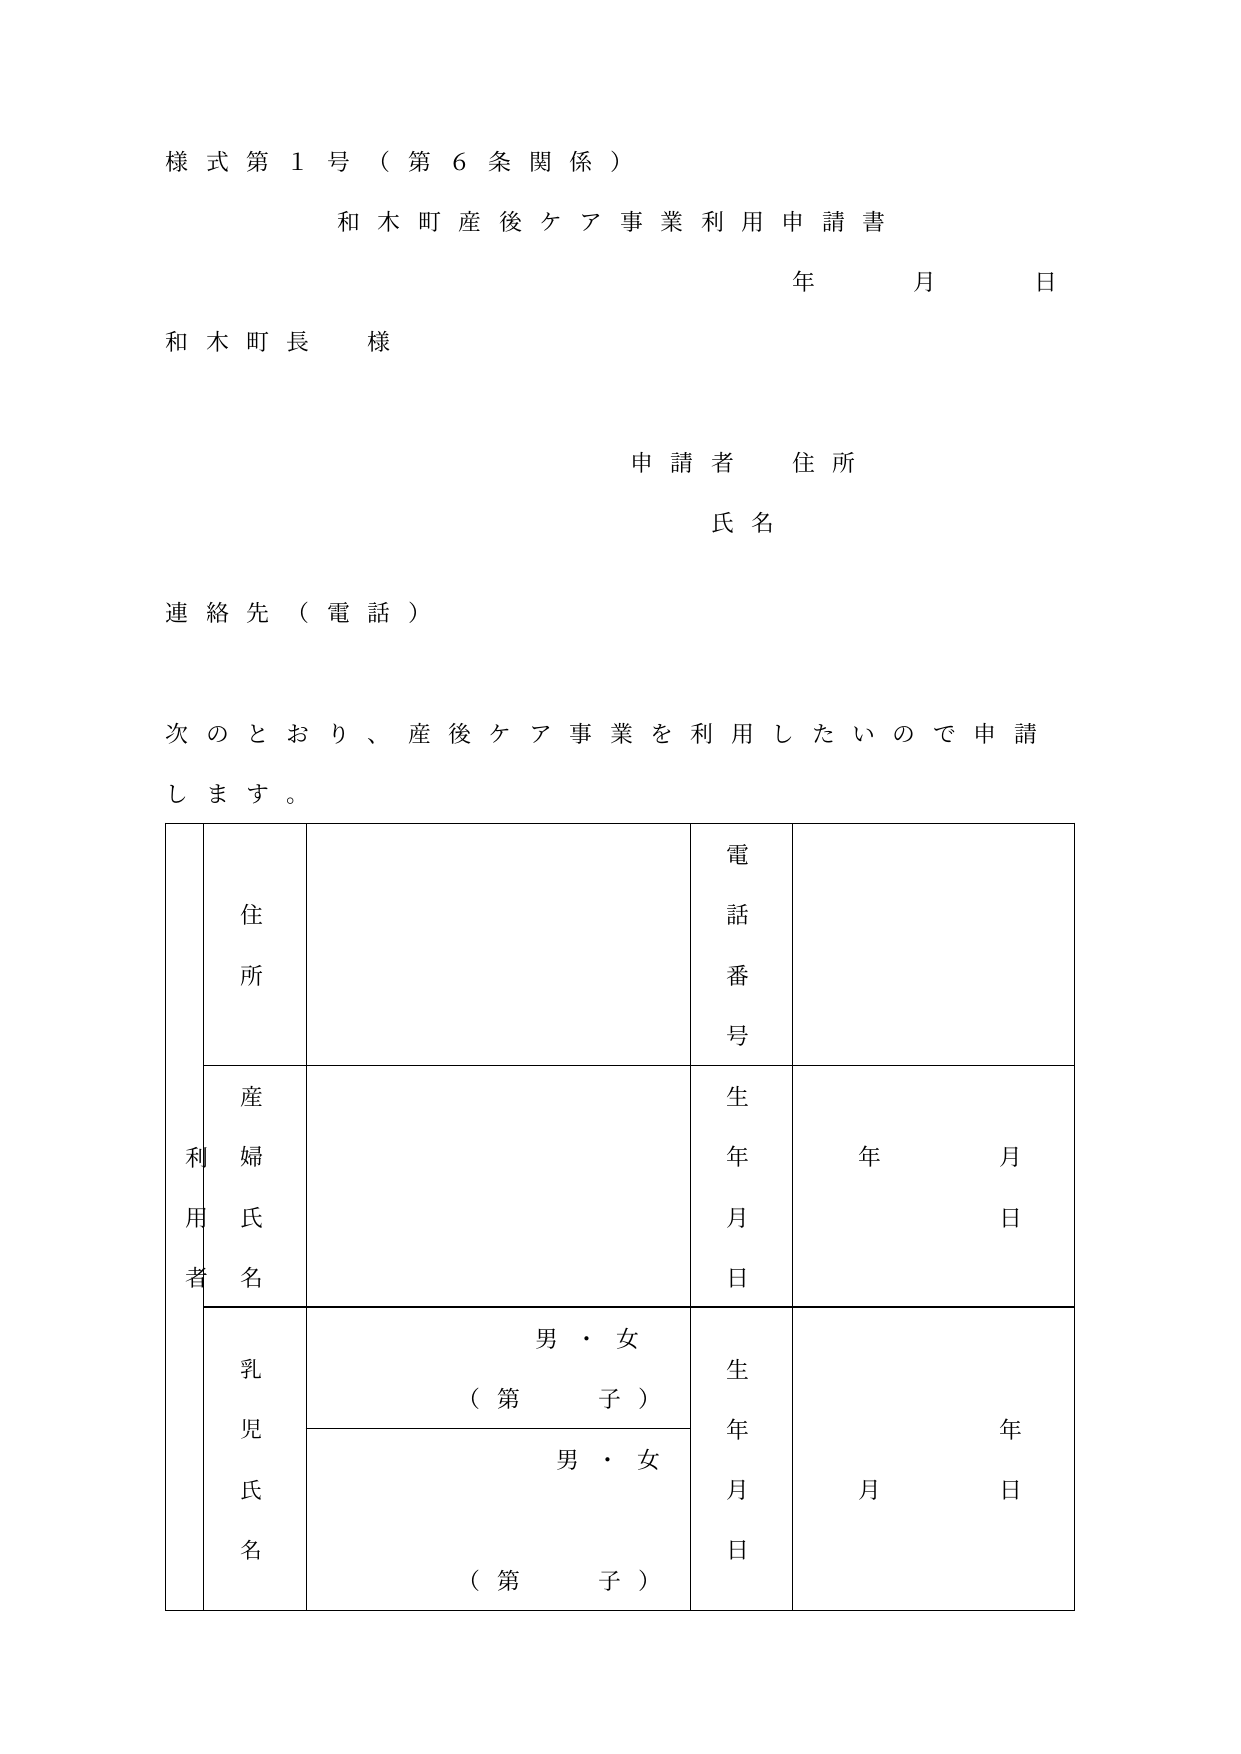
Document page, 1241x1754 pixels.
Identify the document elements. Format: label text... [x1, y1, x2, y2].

table_cell 産婦氏名 [204, 1066, 306, 1306]
text 次のとおり、産後ケア事業を利用したいので申請します。 [165, 702, 1075, 823]
table_cell 乳児氏名 [204, 1308, 306, 1609]
text 様式第１号（第６条関係） [165, 130, 1075, 190]
table_header [307, 824, 690, 1064]
text 連絡先（電話） [165, 552, 983, 642]
text 氏名 [165, 491, 1066, 552]
table_header 住 所 [204, 824, 306, 1064]
table_cell 年 月 日 [793, 1308, 1074, 1609]
table_header 利用者 [166, 824, 203, 1609]
table_cell [307, 1066, 690, 1306]
text 和木町長 様 [165, 311, 1075, 371]
table_cell 生年月日 [691, 1308, 792, 1609]
text 年 月 日 [165, 251, 1075, 311]
table_cell 男・女 （第 子） [307, 1429, 690, 1609]
table_header [793, 824, 1074, 1064]
table_cell 男・女 （第 子） [307, 1308, 690, 1428]
table_cell 年 月 日 [793, 1066, 1074, 1306]
table_header 電話番号 [691, 824, 792, 1064]
text 和木町産後ケア事業利用申請書 [165, 190, 1075, 251]
table_cell 生年月日 [691, 1066, 792, 1306]
text 申請者 住所 [465, 371, 983, 491]
